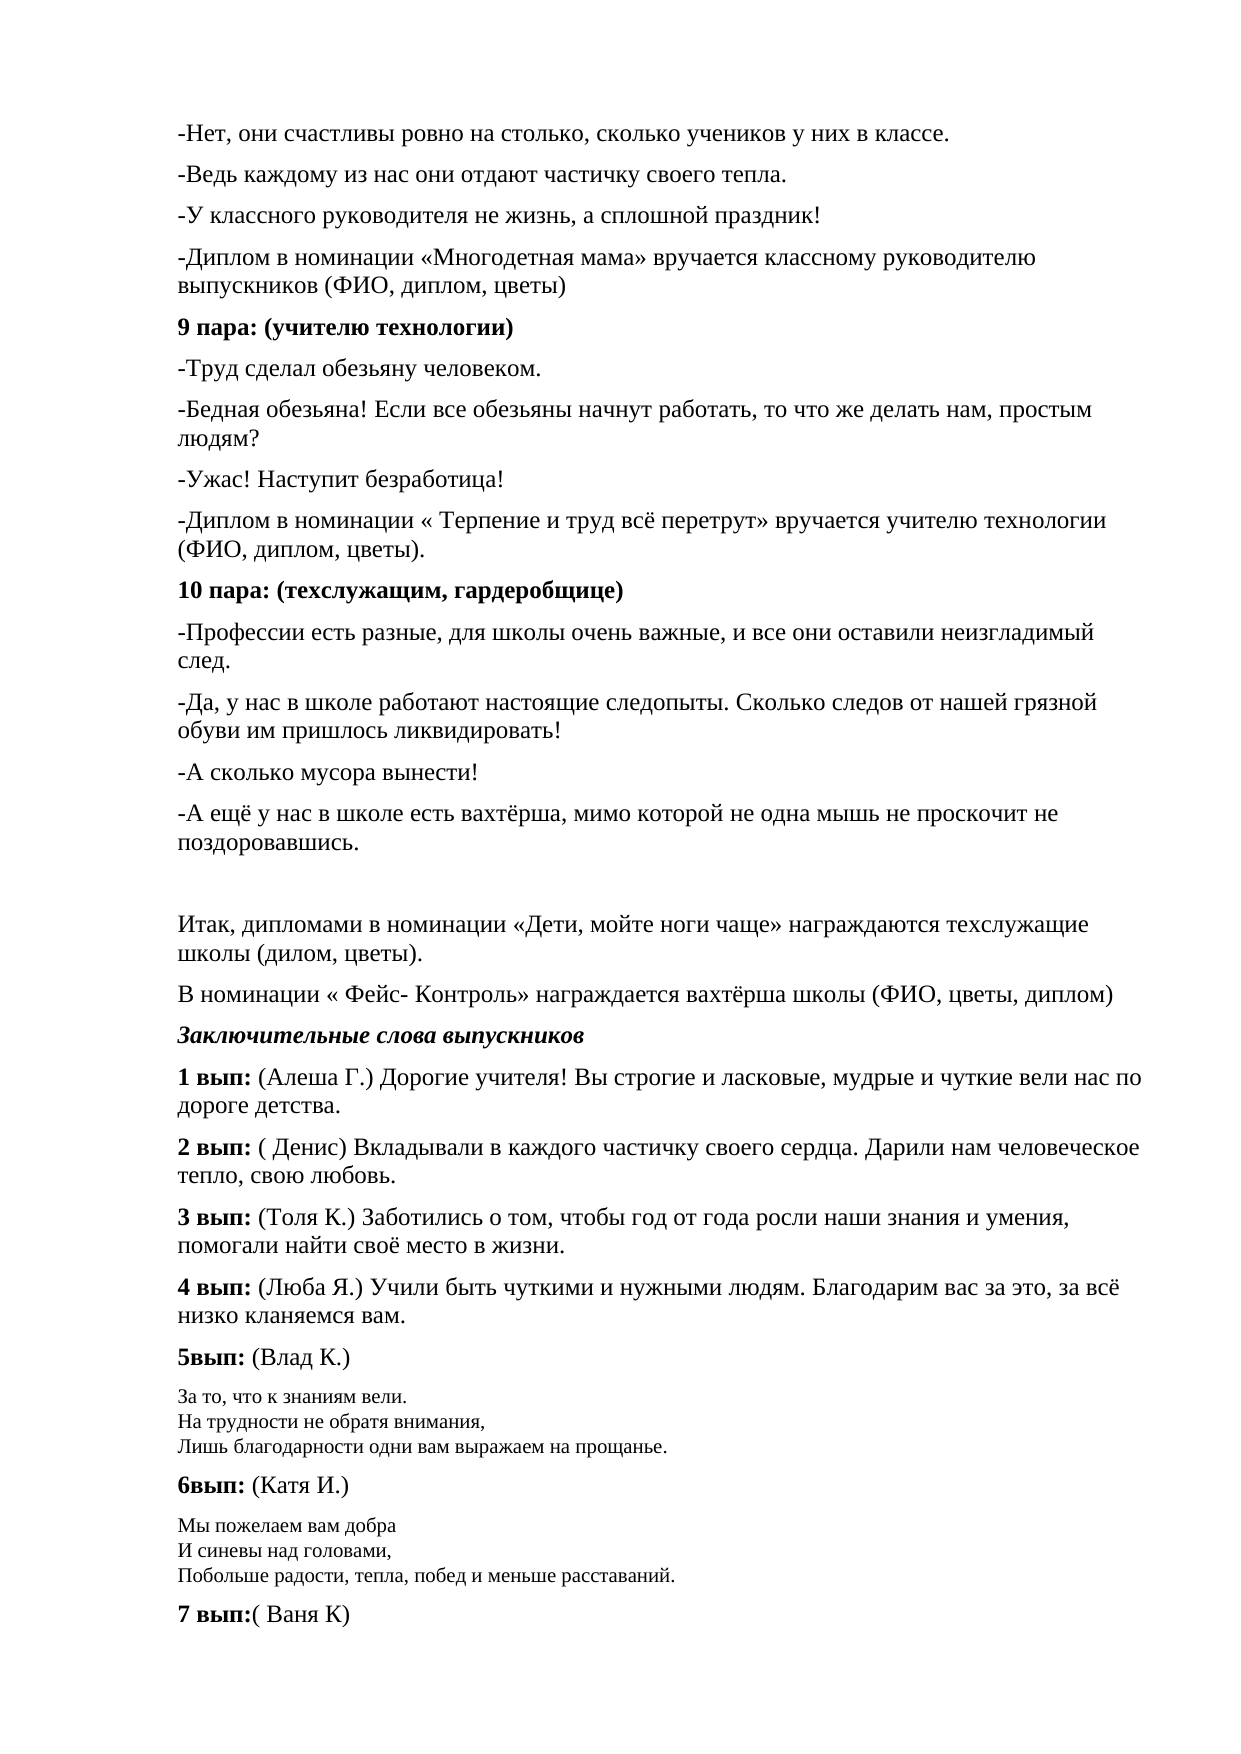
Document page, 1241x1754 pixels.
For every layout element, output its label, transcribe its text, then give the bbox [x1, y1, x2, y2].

text Заключительные слова выпускников [177, 1021, 1152, 1049]
text 5вып: (Влад К.) [177, 1342, 1152, 1371]
text Мы пожелаем вам добра И синевы над головами, Побольше радости, тепла, побед и меньше расставаний. [177, 1512, 1152, 1587]
text -А сколько мусора вынести! [177, 757, 1152, 786]
text 6вып: (Катя И.) [177, 1471, 1152, 1499]
text -Да, у нас в школе работают настоящие следопыты. Сколько следов от нашей грязной обуви им пришлось ликвидировать! [177, 687, 1152, 744]
text 7 вып:( Ваня К) [177, 1599, 1152, 1628]
text -Ведь каждому из нас они отдают частичку своего тепла. [177, 159, 1152, 188]
text 10 пара: (техслужащим, гардеробщице) [177, 576, 1152, 604]
text -Ужас! Наступит безработица! [177, 464, 1152, 493]
text -Профессии есть разные, для школы очень важные, и все они оставили неизгладимый след. [177, 617, 1152, 674]
text 1 вып: (Алеша Г.) Дорогие учителя! Вы строгие и ласковые, мудрые и чуткие вели нас по дороге детства. [177, 1062, 1152, 1119]
text -А ещё у нас в школе есть вахтёрша, мимо которой не одна мышь не проскочит не поздоровавшись. [177, 798, 1152, 856]
text -Диплом в номинации « Терпение и труд всё перетрут» вручается учителю технологии (ФИО, диплом, цветы). [177, 506, 1152, 563]
text -Нет, они счастливы ровно на столько, сколько учеников у них в классе. [177, 118, 1152, 147]
text -Диплом в номинации «Многодетная мама» вручается классному руководителю выпускников (ФИО, диплом, цветы) [177, 242, 1152, 299]
text В номинации « Фейс- Контроль» награждается вахтёрша школы (ФИО, цветы, диплом) [177, 979, 1152, 1008]
text -У классного руководителя не жизнь, а сплошной праздник! [177, 201, 1152, 229]
text 2 вып: ( Денис) Вкладывали в каждого частичку своего сердца. Дарили нам человеческое тепло, свою любовь. [177, 1132, 1152, 1189]
text 9 пара: (учителю технологии) [177, 312, 1152, 341]
text -Труд сделал обезьяну человеком. [177, 353, 1152, 382]
text -Бедная обезьяна! Если все обезьяны начнут работать, то что же делать нам, простым людям? [177, 394, 1152, 452]
text Итак, дипломами в номинации «Дети, мойте ноги чаще» награждаются техслужащие школы (дилом, цветы). [177, 909, 1152, 967]
text 4 вып: (Люба Я.) Учили быть чуткими и нужными людям. Благодарим вас за это, за всё низко кланяемся вам. [177, 1272, 1152, 1329]
text 3 вып: (Толя К.) Заботились о том, чтобы год от года росли наши знания и умения, помогали найти своё место в жизни. [177, 1202, 1152, 1259]
text За то, что к знаниям вели. На трудности не обратя внимания, Лишь благодарности одни вам выражаем на прощанье. [177, 1383, 1152, 1458]
